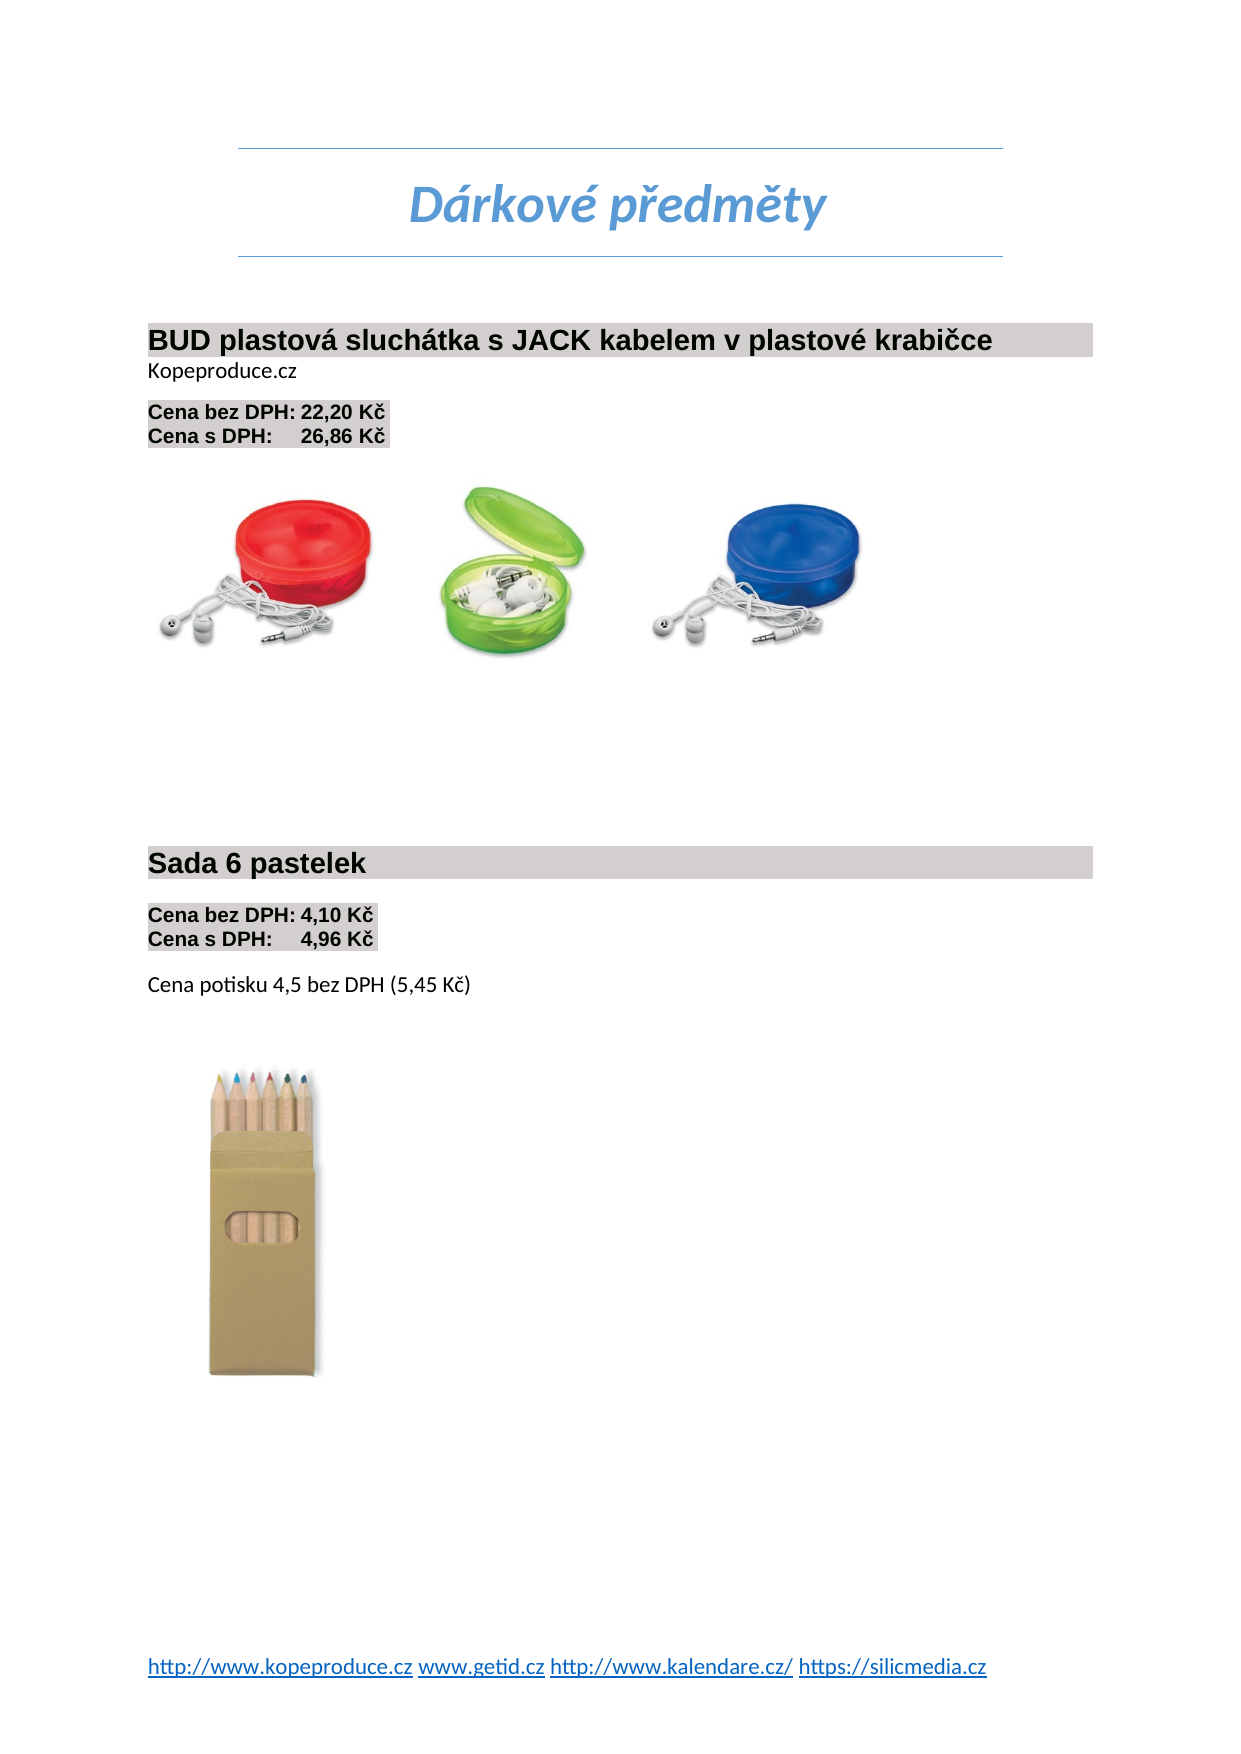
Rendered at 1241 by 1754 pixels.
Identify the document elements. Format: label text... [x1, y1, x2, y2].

text Cena potisku 4,5 bez DPH (5,45 Kč) [148, 970, 1093, 998]
table_cell Cena s DPH: [148, 424, 301, 448]
table_header Cena bez DPH: [148, 400, 301, 424]
table_header 4,10 Kč [301, 903, 378, 927]
table_header Cena bez DPH: [148, 903, 301, 927]
picture [147, 477, 636, 663]
table_cell Cena s DPH: [148, 927, 301, 951]
table_cell 26,86 Kč [301, 424, 390, 448]
picture [147, 1060, 397, 1388]
table_cell 4,96 Kč [301, 927, 378, 951]
text BUD plastová sluchátka s JACK kabelem v plastové krabičce [148, 323, 1093, 357]
picture [640, 484, 878, 663]
text Dárkové předměty [238, 149, 1003, 256]
text Kopeproduce.cz [148, 357, 1093, 385]
text Sada 6 pastelek [148, 846, 1093, 879]
table_header 22,20 Kč [301, 400, 390, 424]
